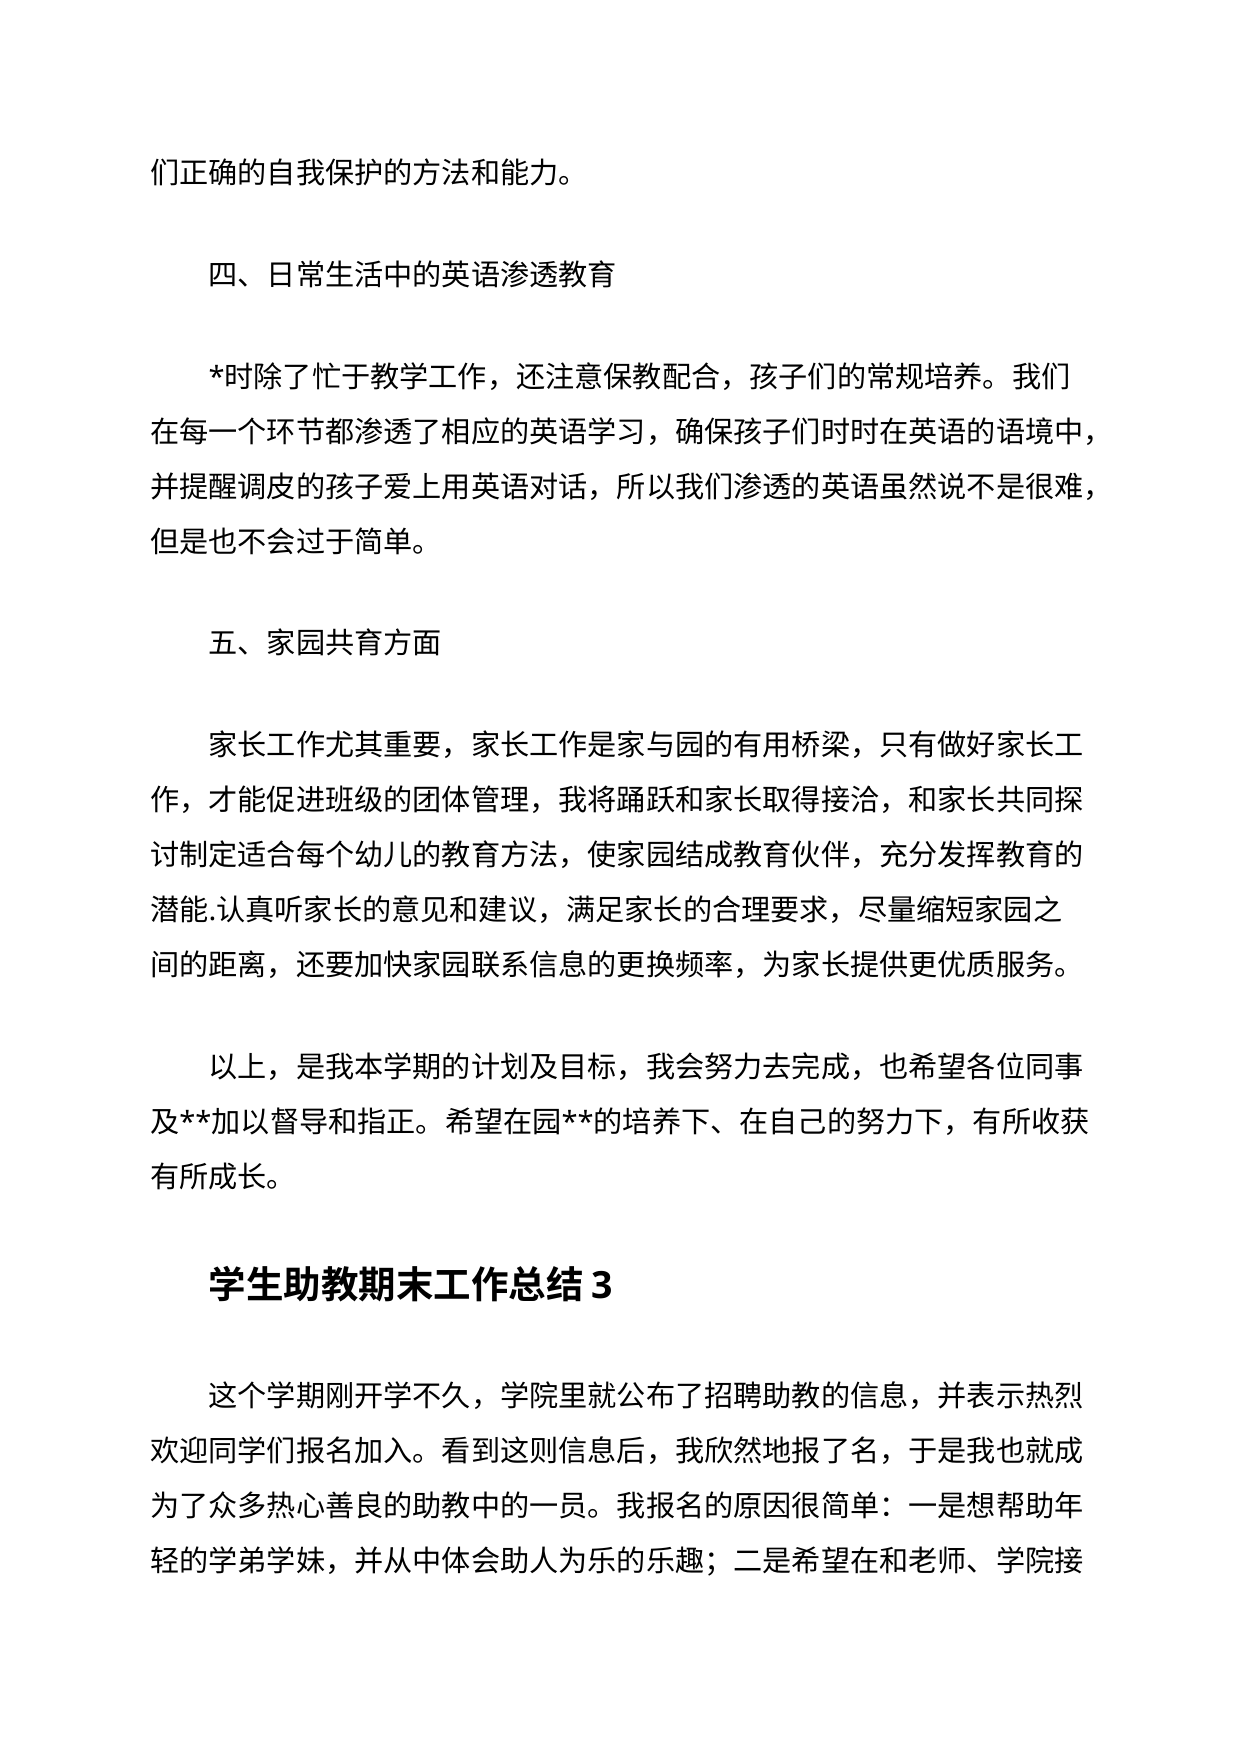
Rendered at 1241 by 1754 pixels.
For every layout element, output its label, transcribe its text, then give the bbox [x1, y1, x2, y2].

text 家长工作尤其重要，家长工作是家与园的有用桥梁，只有做好家长工作，才能促进班级的团体管理，我将踊跃和家长取得接洽，和家长共同探讨制定适合每个幼儿的教育方法，使家园结成教育伙伴，充分发挥教育的潜能.认真听家长的意见和建议，满足家长的合理要求，尽量缩短家园之间的距离，还要加快家园联系信息的更换频率，为家长提供更优质服务。 [150, 722, 1090, 984]
text 四、日常生活中的英语渗透教育 [150, 252, 1090, 294]
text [150, 1373, 1090, 1579]
text 以上，是我本学期的计划及目标，我会努力去完成，也希望各位同事及**加以督导和指正。希望在园**的培养下、在自己的努力下，有所收获有所成长。 [150, 1043, 1090, 1196]
text 五、家园共育方面 [150, 620, 1090, 662]
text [150, 150, 1090, 192]
text 学生助教期末工作总结3 [150, 1255, 1090, 1309]
text *时除了忙于教学工作，还注意保教配合，孩子们的常规培养。我们在每一个环节都渗透了相应的英语学习，确保孩子们时时在英语的语境中，并提醒调皮的孩子爱上用英语对话，所以我们渗透的英语虽然说不是很难，但是也不会过于简单。 [150, 353, 1090, 561]
